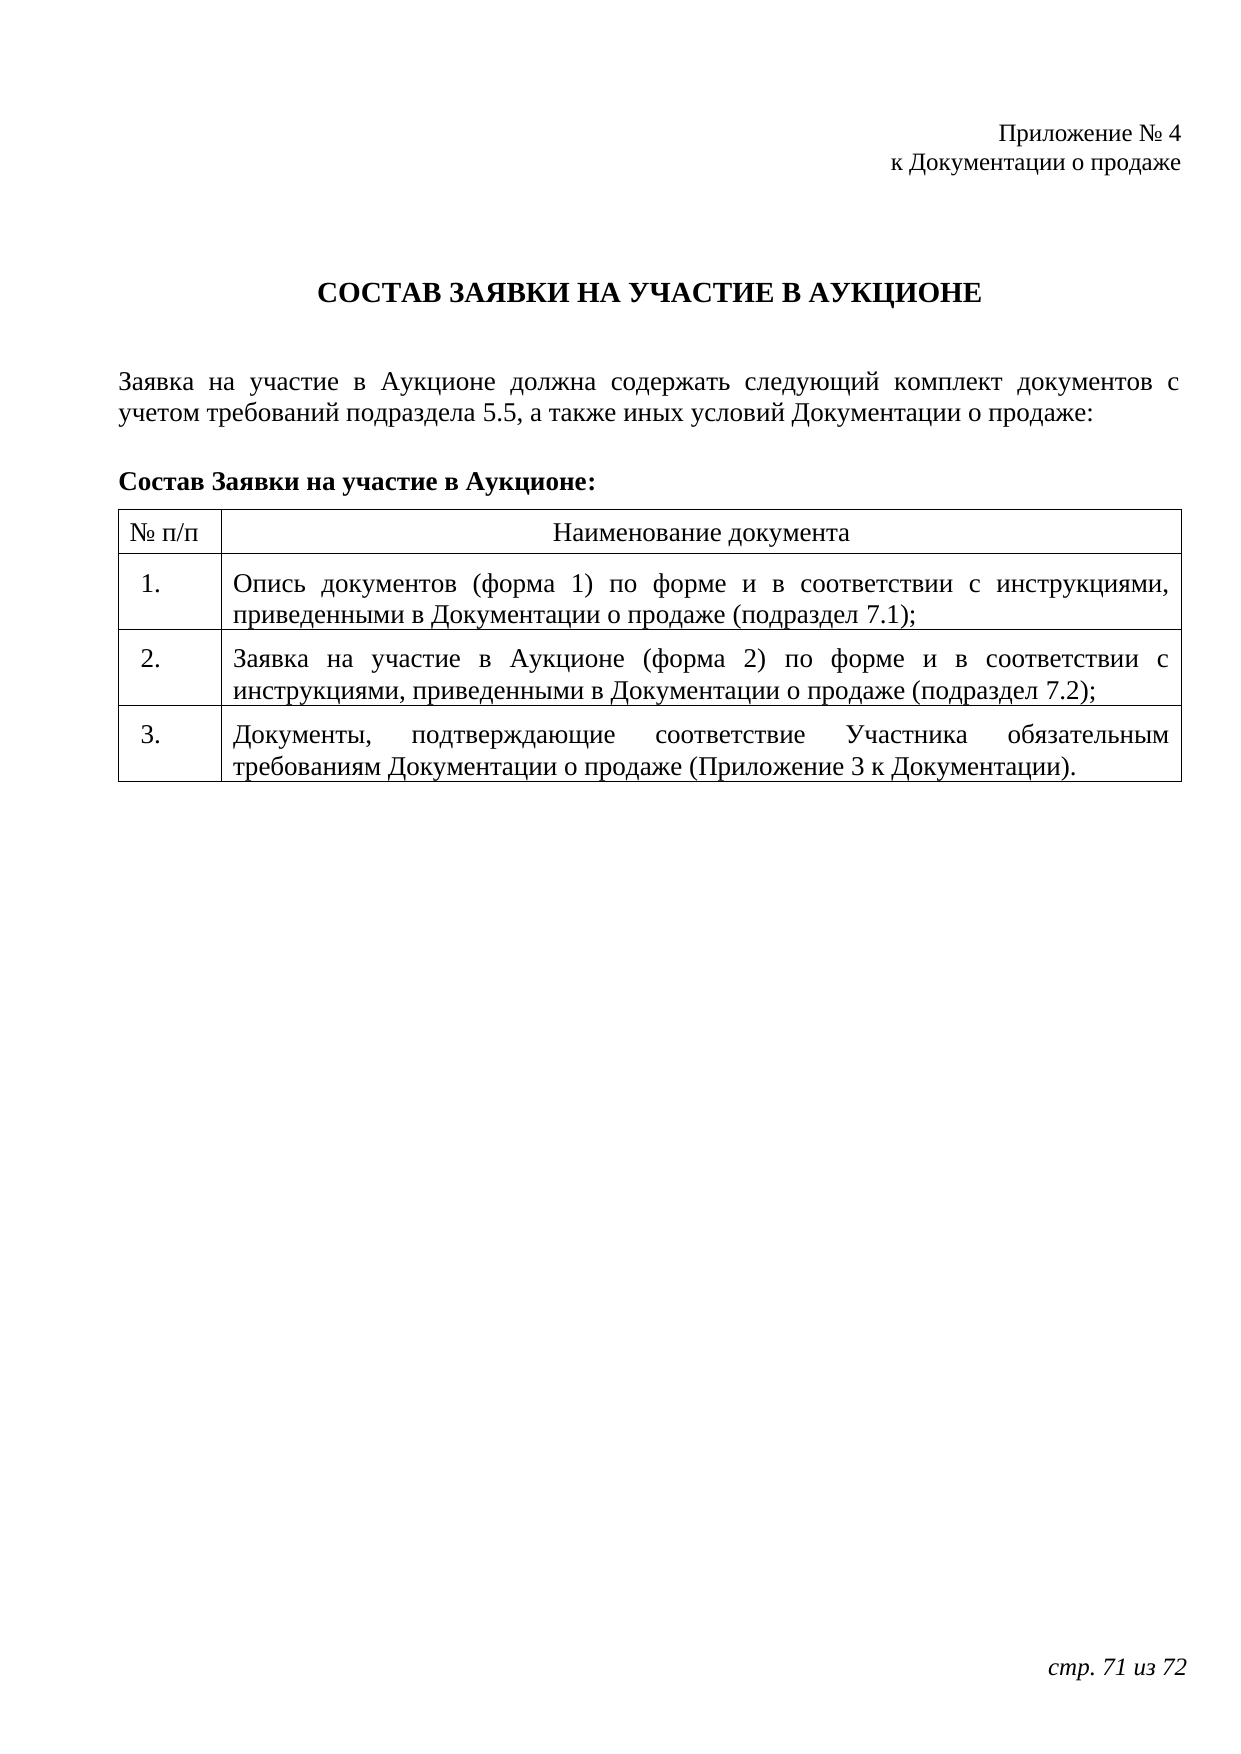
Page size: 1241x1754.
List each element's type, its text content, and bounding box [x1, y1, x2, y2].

table_header № п/п [119, 510, 221, 553]
table_cell [119, 706, 221, 781]
table_cell [119, 554, 221, 629]
table_header Наименование документа [222, 510, 1181, 553]
subtitle Приложение № 4 [118, 118, 1181, 147]
table_cell Заявка на участие в Аукционе (форма 2) по форме и в соответствии с инструкциями, приведенными в Документации о продаже (подраздел 7.2); [222, 630, 1181, 705]
text к Документации о продаже [118, 147, 1181, 176]
table_cell [119, 630, 221, 705]
list СОСТАВ ЗАЯВКИ НА УЧАСТИЕ В АУКЦИОНЕ [118, 275, 1181, 309]
table_cell Документы, подтверждающие соответствие Участника обязательным требованиям Документации о продаже (Приложение 3 к Документации). [222, 706, 1181, 781]
subtitle Состав Заявки на участие в Аукционе: [118, 465, 1181, 496]
list Заявка на участие в Аукционе должна содержать следующий комплект документов с учетом требований подраздела 5.5, а также иных условий Документации о продаже: [118, 365, 1181, 427]
table_cell Опись документов (форма 1) по форме и в соответствии с инструкциями, приведенными в Документации о продаже (подраздел 7.1); [222, 554, 1181, 629]
